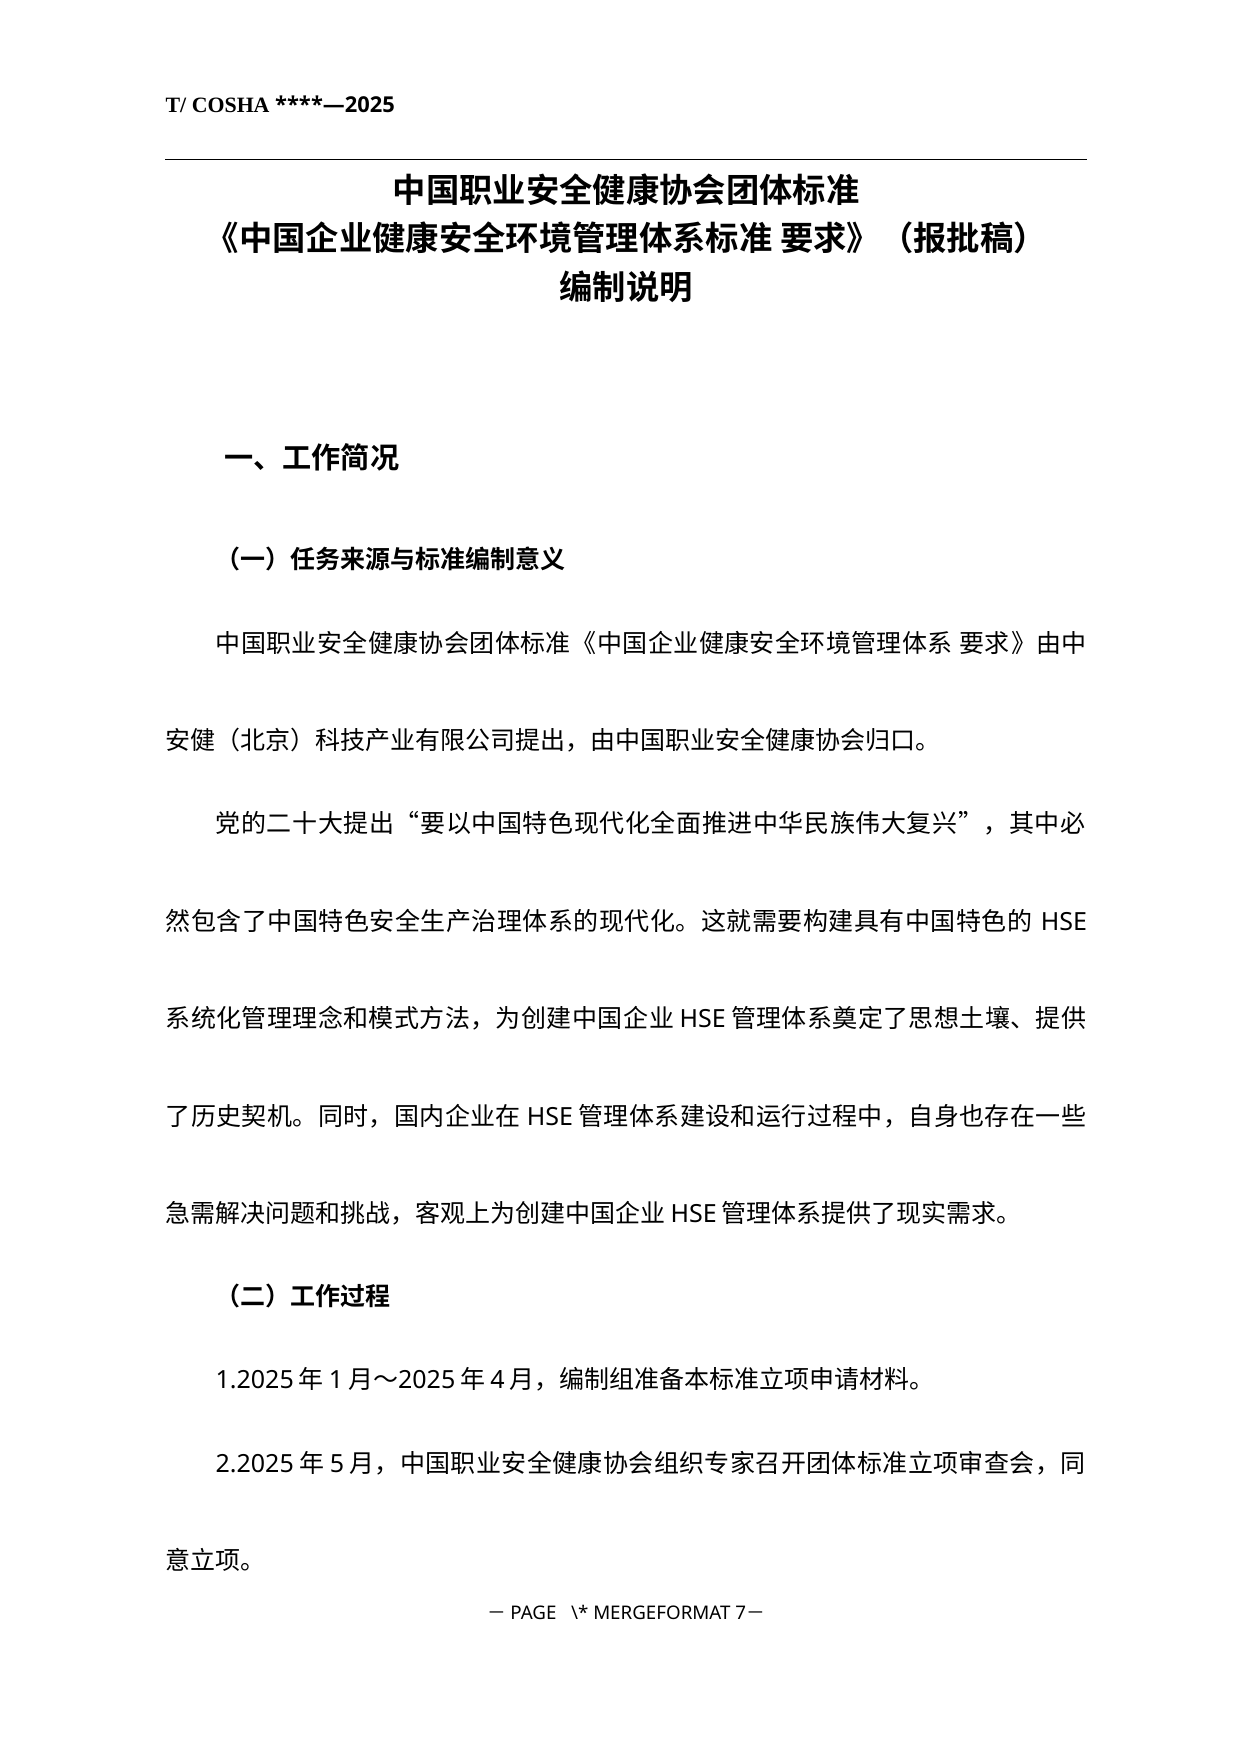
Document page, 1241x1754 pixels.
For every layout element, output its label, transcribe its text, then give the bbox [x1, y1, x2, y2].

text 编制说明 [165, 260, 1087, 309]
text 2.2025年5月，中国职业安全健康协会组织专家召开团体标准立项审查会，同意立项。 [165, 1429, 1087, 1591]
text （一）任务来源与标准编制意义 [165, 526, 1087, 591]
text 党的二十大提出“要以中国特色现代化全面推进中华民族伟大复兴”，其中必然包含了中国特色安全生产治理体系的现代化。这就需要构建具有中国特色的HSE系统化管理理念和模式方法，为创建中国企业HSE管理体系奠定了思想土壤、提供了历史契机。同时，国内企业在HSE管理体系建设和运行过程中，自身也存在一些急需解决问题和挑战，客观上为创建中国企业HSE管理体系提供了现实需求。 [165, 789, 1087, 1244]
text 一、工作简况 [165, 423, 1087, 488]
text 1.2025年1月～2025年4月，编制组准备本标准立项申请材料。 [165, 1346, 1087, 1411]
text （二）工作过程 [165, 1262, 1087, 1327]
text 中国职业安全健康协会团体标准《中国企业健康安全环境管理体系 要求》由中安健（北京）科技产业有限公司提出，由中国职业安全健康协会归口。 [165, 609, 1087, 771]
text 《中国企业健康安全环境管理体系标准 要求》（报批稿） [165, 212, 1087, 260]
text 中国职业安全健康协会团体标准 [165, 164, 1087, 212]
